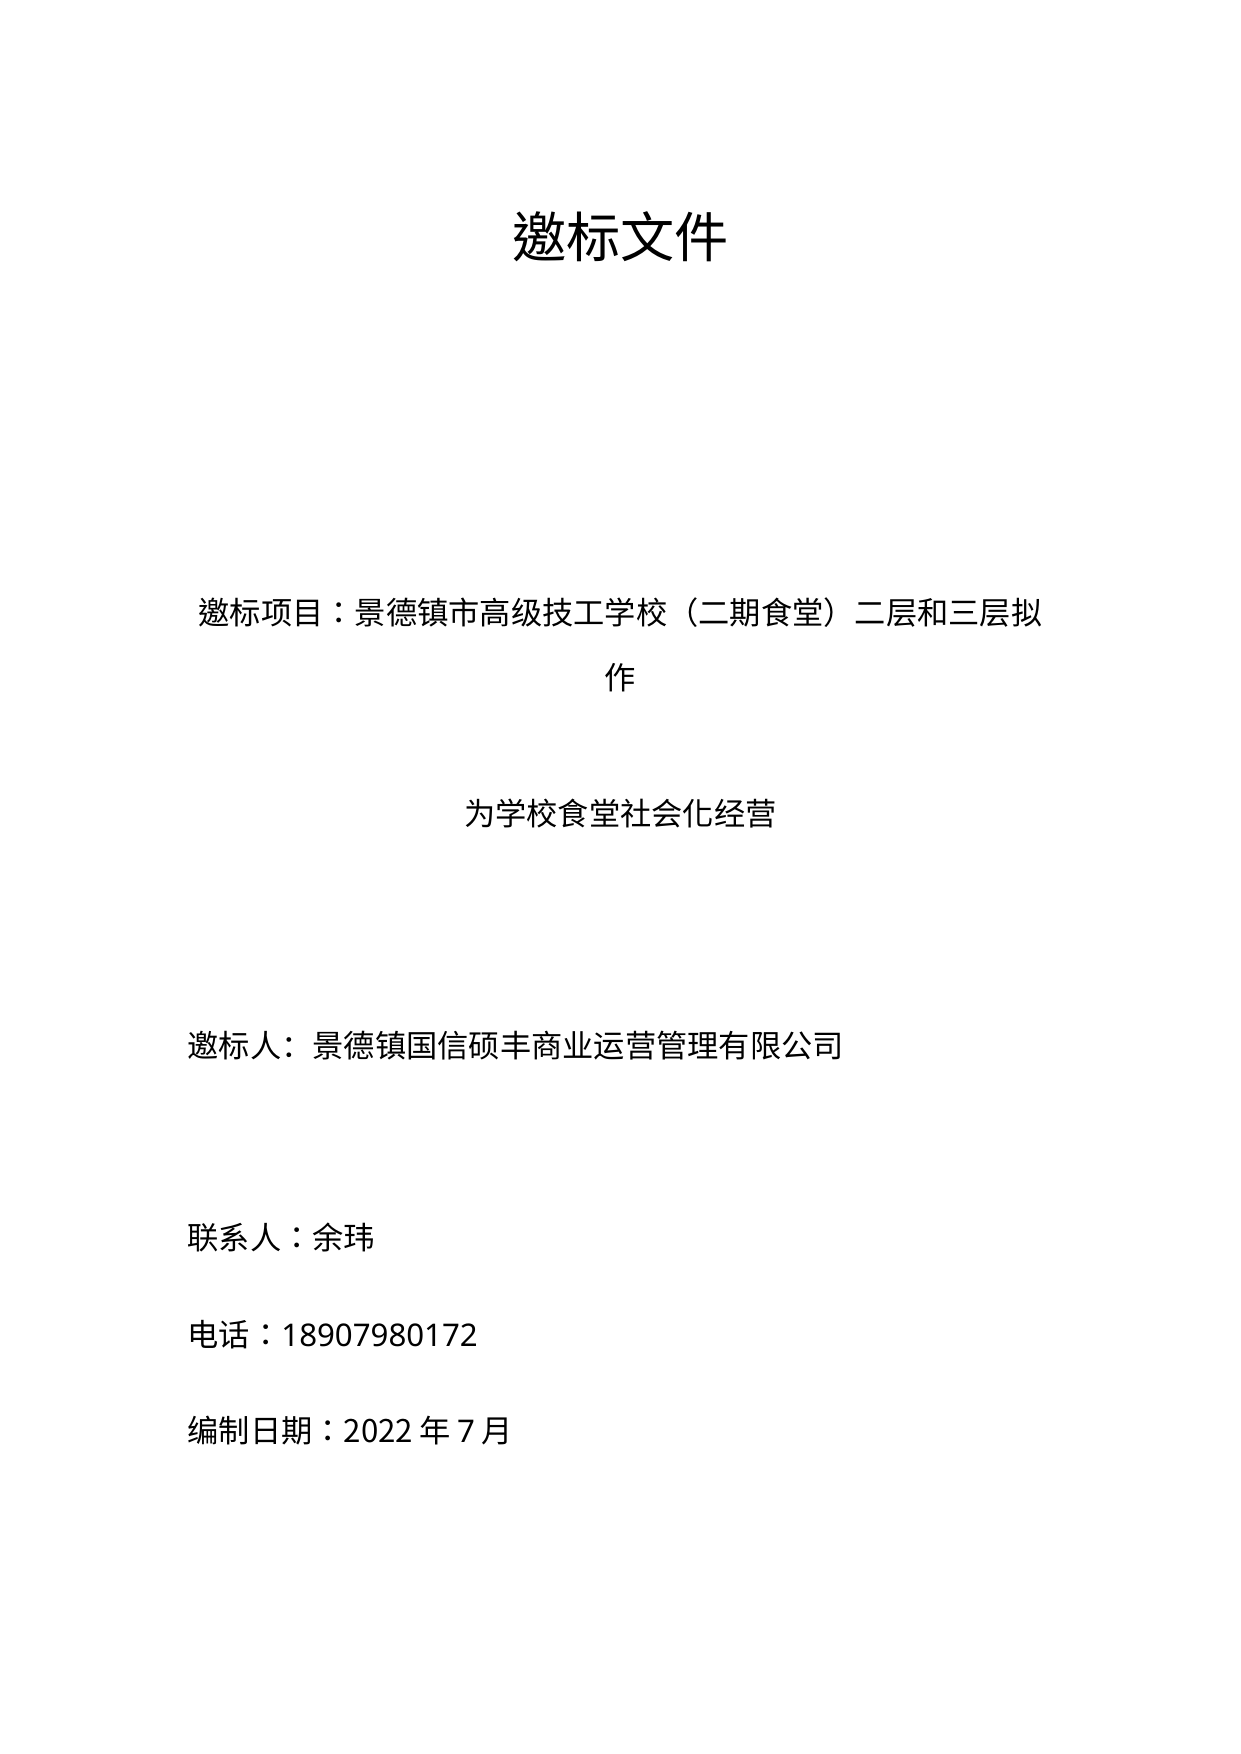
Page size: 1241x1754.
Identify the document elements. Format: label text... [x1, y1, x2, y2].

text 联系人：余玮 [187, 1204, 1053, 1269]
text 电话：18907980172 [187, 1300, 1053, 1365]
text 邀标项目：景德镇市高级技工学校（二期食堂）二层和三层拟作 [187, 578, 1053, 708]
text 邀标人：景德镇国信硕丰商业运营管理有限公司 [187, 1011, 1053, 1076]
subtitle 邀标文件 [187, 185, 1053, 282]
text 为学校食堂社会化经营 [187, 779, 1053, 844]
text 编制日期：2022年7月 [187, 1396, 1053, 1461]
